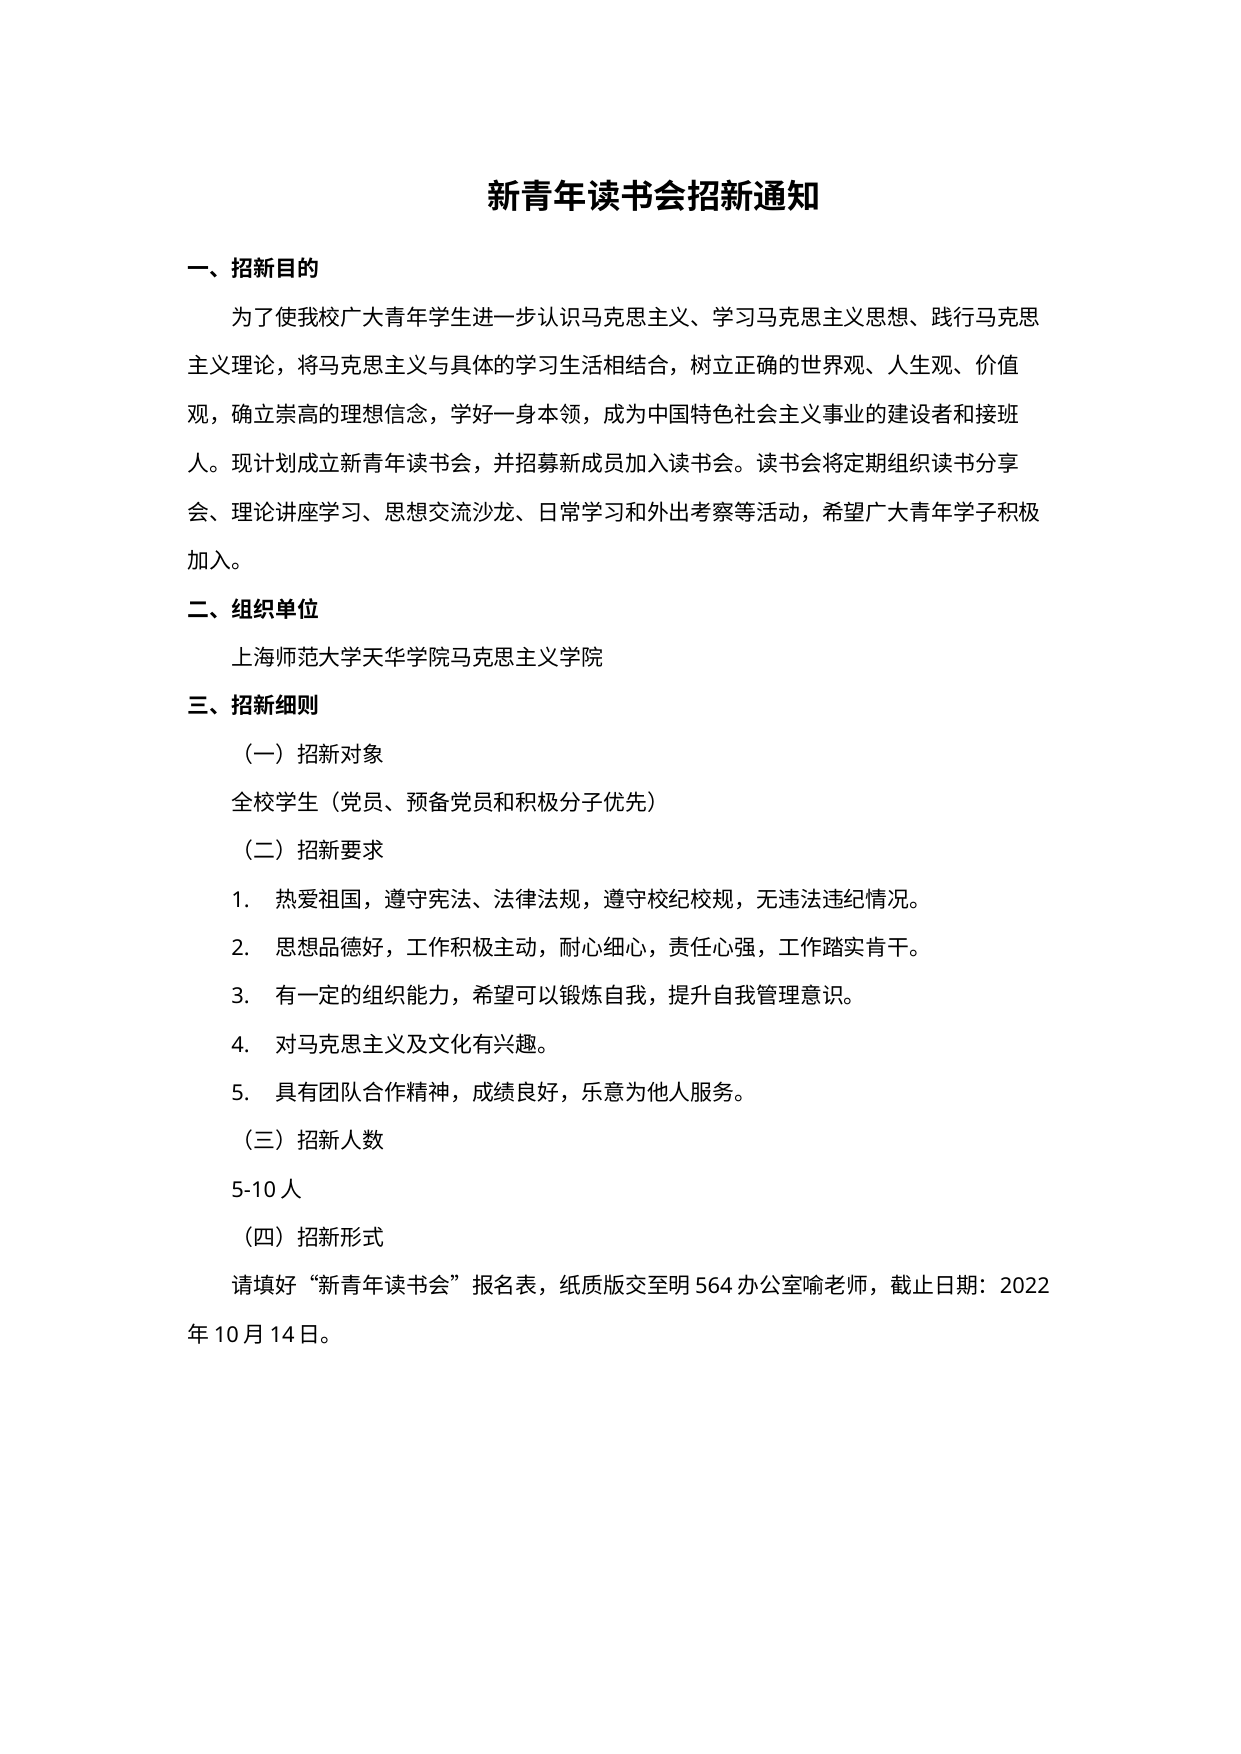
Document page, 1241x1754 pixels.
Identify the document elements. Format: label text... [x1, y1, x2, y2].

list 招新人数 [187, 1123, 1053, 1156]
list 思想品德好，工作积极主动，耐心细心，责任心强，工作踏实肯干。 [187, 930, 1053, 962]
list 为了使我校广大青年学生进一步认识马克思主义、学习马克思主义思想、践行马克思主义理论，将马克思主义与具体的学习生活相结合，树立正确的世界观、人生观、价值观，确立崇高的理想信念，学好一身本领，成为中国特色社会主义事业的建设者和接班人。现计划成立新青年读书会，并招募新成员加入读书会。读书会将定期组织读书分享会、理论讲座学习、思想交流沙龙、日常学习和外出考察等活动，希望广大青年学子积极加入。 [187, 299, 1053, 576]
list 招新对象 [187, 736, 1053, 769]
list 5-10人 [187, 1171, 1053, 1204]
list 招新目的 [187, 251, 1053, 283]
list 招新形式 [187, 1220, 1053, 1252]
list 招新要求 [187, 833, 1053, 866]
list 具有团队合作精神，成绩良好，乐意为他人服务。 [187, 1075, 1053, 1107]
list 对马克思主义及文化有兴趣。 [187, 1026, 1053, 1059]
list 有一定的组织能力，希望可以锻炼自我，提升自我管理意识。 [187, 978, 1053, 1011]
list 上海师范大学天华学院马克思主义学院 [187, 640, 1053, 672]
list 组织单位 [187, 591, 1053, 624]
list 全校学生（党员、预备党员和积极分子优先） [187, 785, 1053, 817]
list 热爱祖国，遵守宪法、法律法规，遵守校纪校规，无违法违纪情况。 [187, 881, 1053, 914]
list 请填好“新青年读书会”报名表，纸质版交至明564办公室喻老师，截止日期：2022年10月14日。 [187, 1268, 1053, 1349]
list 招新细则 [187, 688, 1053, 721]
text 新青年读书会招新通知 [187, 162, 1053, 227]
